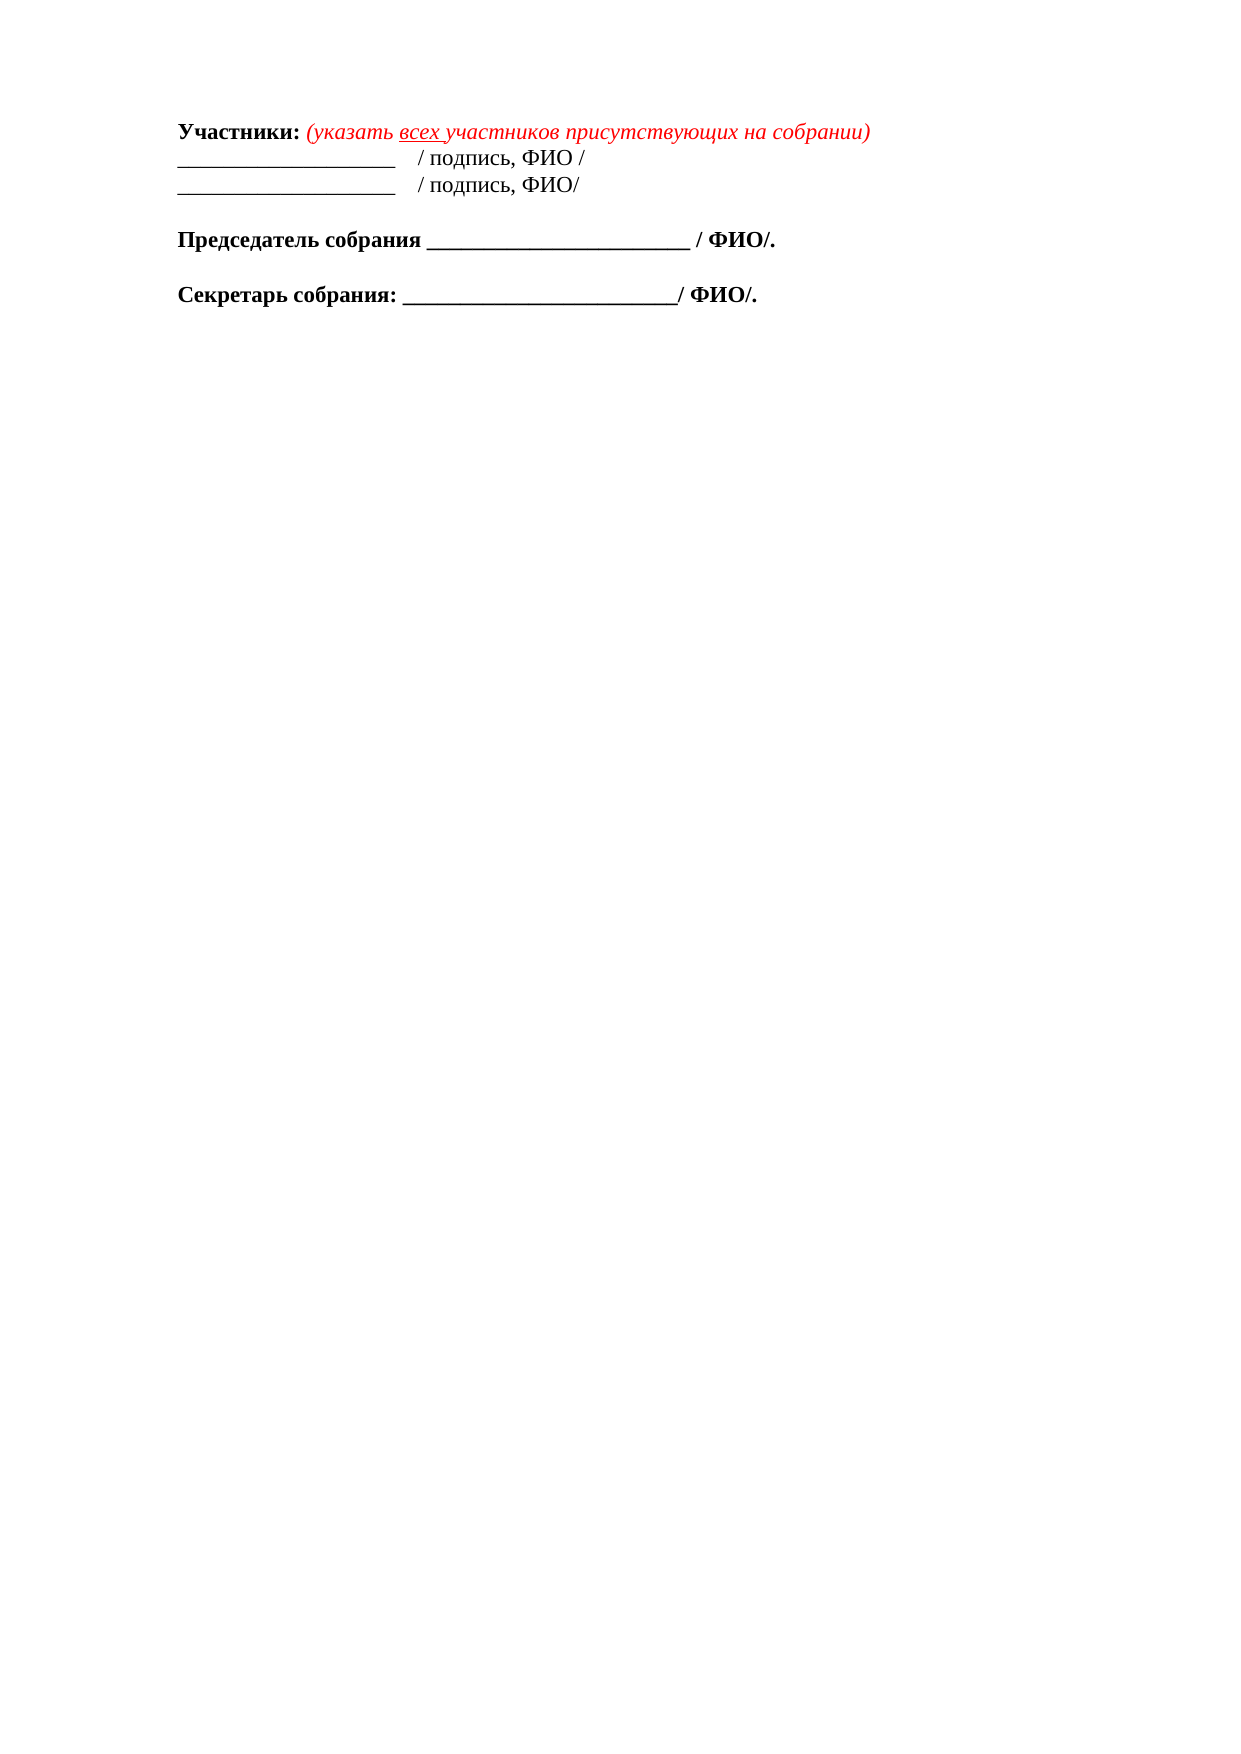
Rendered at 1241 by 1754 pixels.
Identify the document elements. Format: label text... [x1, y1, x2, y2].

text ___________________ / подпись, ФИО/ [177, 171, 1152, 197]
text Председатель собрания _______________________ / ФИО/. [177, 226, 1152, 252]
text ___________________ / подпись, ФИО / [177, 144, 1152, 171]
text Участники: (указать всех участников присутствующих на собрании) [177, 118, 1152, 144]
text Секретарь собрания: ________________________/ ФИО/. [177, 281, 1152, 307]
